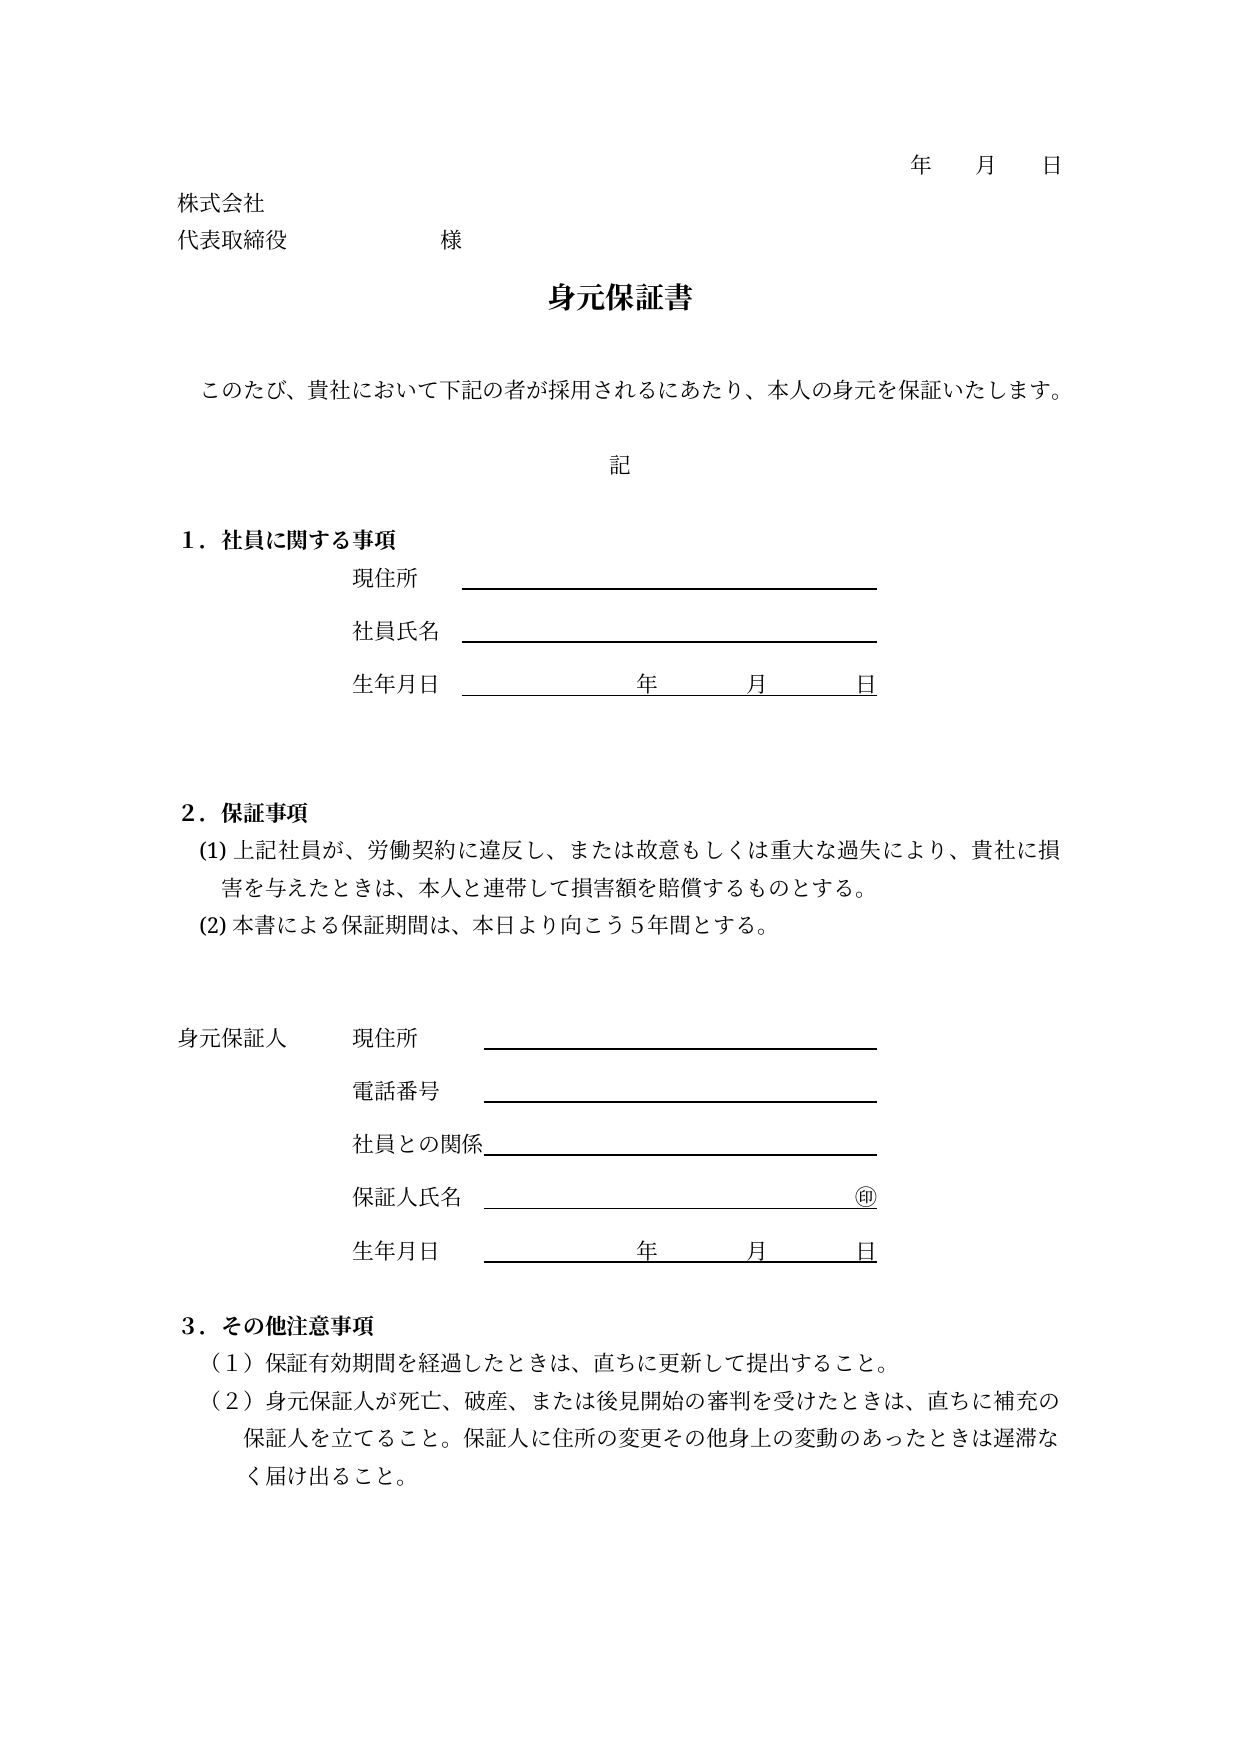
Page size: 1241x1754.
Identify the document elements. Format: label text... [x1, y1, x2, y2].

text 生年月日 年 月 日 [177, 665, 1063, 702]
text (2) 本書による保証期間は、本日より向こう５年間とする。 [199, 905, 1063, 980]
text ２．保証事項 [177, 793, 1063, 830]
text 代表取締役 様 [177, 221, 1063, 258]
text 社員氏名 [177, 611, 1063, 649]
text 株式会社 [177, 183, 1063, 221]
text 身元保証人 現住所 [177, 1018, 1063, 1055]
text 電話番号 [177, 1071, 1063, 1109]
text 保証人氏名 ㊞ [265, 1178, 1063, 1215]
text 現住所 [177, 558, 1063, 596]
text 社員との関係 [265, 1124, 1063, 1162]
text 生年月日 年 月 日 ３．その他注意事項 （１）保証有効期間を経過したときは、直ちに更新して提出すること。 [177, 1231, 1063, 1381]
text (1) 上記社員が、労働契約に違反し、または故意もしくは重大な過失により、貴社に損害を与えたときは、本人と連帯して損害額を賠償するものとする。 [199, 830, 1063, 905]
text 身元保証書 [177, 258, 1063, 333]
text （２）身元保証人が死亡、破産、または後見開始の審判を受けたときは、直ちに補充の保証人を立てること。保証人に住所の変更その他身上の変動のあったときは遅滞なく届け出ること。 [199, 1381, 1063, 1568]
text このたび、貴社において下記の者が採用されるにあたり、本人の身元を保証いたします。 [177, 371, 1063, 408]
text 年 月 日 [177, 146, 1063, 183]
text １．社員に関する事項 [177, 521, 1063, 558]
subtitle 記 [177, 446, 1063, 483]
